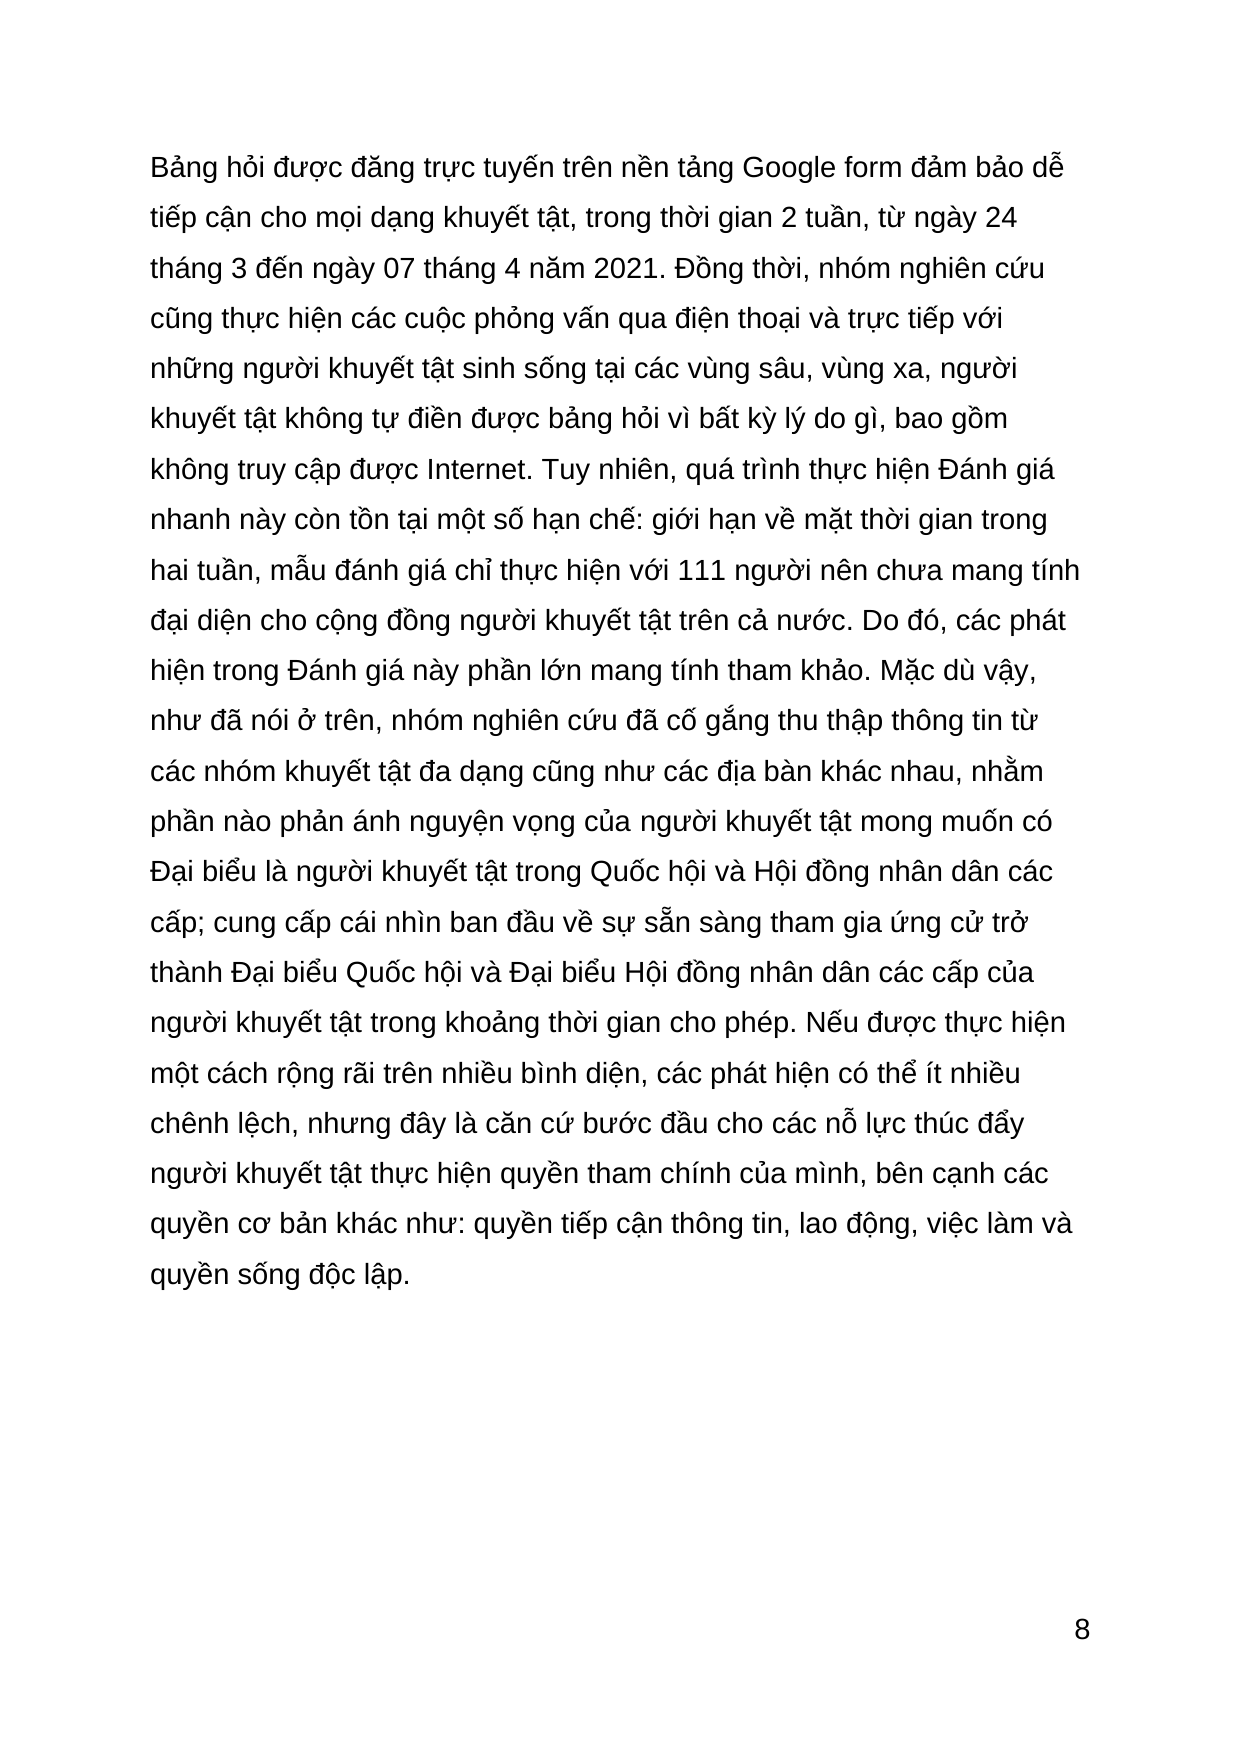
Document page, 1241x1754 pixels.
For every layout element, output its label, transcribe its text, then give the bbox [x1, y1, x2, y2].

text Bảng hỏi được đăng trực tuyến trên nền tảng Google form đảm bảo dễ tiếp cận cho mọi dạng khuyết tật, trong thời gian 2 tuần, từ ngày 24 tháng 3 đến ngày 07 tháng 4 năm 2021. Đồng thời, nhóm nghiên cứu cũng thực hiện các cuộc phỏng vấn qua điện thoại và trực tiếp với những người khuyết tật sinh sống tại các vùng sâu, vùng xa, người khuyết tật không tự điền được bảng hỏi vì bất kỳ lý do gì, bao gồm không truy cập được Internet. Tuy nhiên, quá trình thực hiện Đánh giá nhanh này còn tồn tại một số hạn chế: giới hạn về mặt thời gian trong hai tuần, mẫu đánh giá chỉ thực hiện với 111 người nên chưa mang tính đại diện cho cộng đồng người khuyết tật trên cả nước. Do đó, các phát hiện trong Đánh giá này phần lớn mang tính tham khảo. Mặc dù vậy, như đã nói ở trên, nhóm nghiên cứu đã cố gắng thu thập thông tin từ các nhóm khuyết tật đa dạng cũng như các địa bàn khác nhau, nhằm phần nào phản ánh nguyện vọng của người khuyết tật mong muốn có Đại biểu là người khuyết tật trong Quốc hội và Hội đồng nhân dân các cấp; cung cấp cái nhìn ban đầu về sự sẵn sàng tham gia ứng cử trở thành Đại biểu Quốc hội và Đại biểu Hội đồng nhân dân các cấp của người khuyết tật trong khoảng thời gian cho phép. Nếu được thực hiện một cách rộng rãi trên nhiều bình diện, các phát hiện có thể ít nhiều chênh lệch, nhưng đây là căn cứ bước đầu cho các nỗ lực thúc đẩy người khuyết tật thực hiện quyền tham chính của mình, bên cạnh các quyền cơ bản khác như: quyền tiếp cận thông tin, lao động, việc làm và quyền sống độc lập. [150, 150, 1090, 1290]
